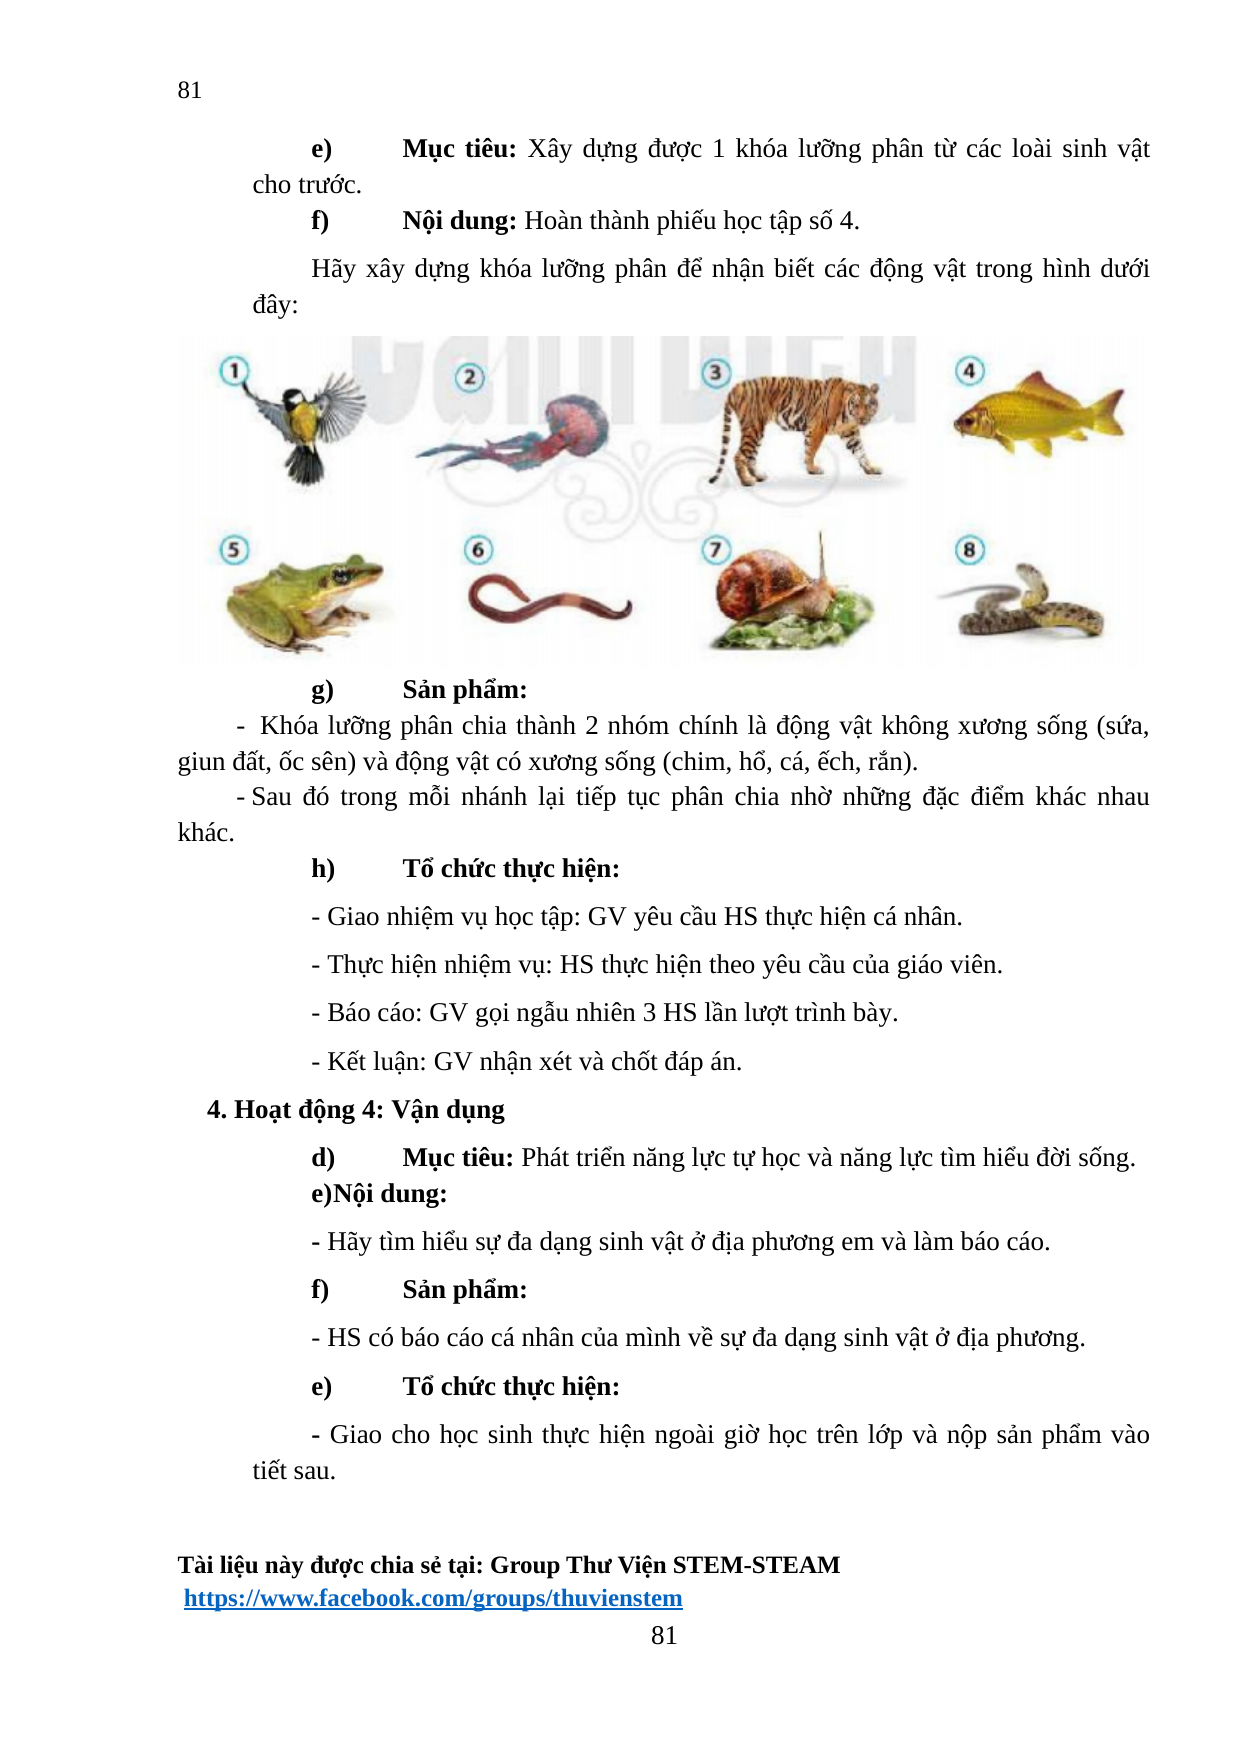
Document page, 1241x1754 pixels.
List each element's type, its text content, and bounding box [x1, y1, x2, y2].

text - Kết luận: GV nhận xét và chốt đáp án. [252, 1045, 1152, 1076]
text - HS có báo cáo cá nhân của mình về sự đa dạng sinh vật ở địa phương. [252, 1322, 1152, 1353]
list Sau đó trong mỗi nhánh lại tiếp tục phân chia nhờ những đặc điểm khác nhau khác. [177, 780, 1152, 847]
text - Giao nhiệm vụ học tập: GV yêu cầu HS thực hiện cá nhân. [252, 900, 1152, 931]
list Tổ chức thực hiện: [252, 1370, 1152, 1401]
list Khóa lưỡng phân chia thành 2 nhóm chính là động vật không xương sống (sứa, giun đất, ốc sên) và động vật có xương sống (chim, hổ, cá, ếch, rắn). [177, 709, 1152, 776]
list Sản phẩm: [252, 1273, 1152, 1304]
list Mục tiêu: Xây dựng được 1 khóa lưỡng phân từ các loài sinh vật cho trước. [252, 132, 1152, 199]
list Nội dung: [252, 1177, 1152, 1208]
picture [177, 336, 1152, 670]
text - Giao cho học sinh thực hiện ngoài giờ học trên lớp và nộp sản phẩm vào tiết sau. [252, 1418, 1152, 1485]
list Tổ chức thực hiện: [252, 852, 1152, 883]
text 4. Hoạt động 4: Vận dụng [207, 1093, 1152, 1124]
list Nội dung: Hoàn thành phiếu học tập số 4. [252, 204, 1152, 235]
text - Hãy tìm hiểu sự đa dạng sinh vật ở địa phương em và làm báo cáo. [252, 1225, 1152, 1256]
text Tài liệu này được chia sẻ tại: Group Thư Viện STEM-STEAM [177, 1550, 1152, 1579]
text - Thực hiện nhiệm vụ: HS thực hiện theo yêu cầu của giáo viên. [252, 948, 1152, 979]
list Mục tiêu: Phát triển năng lực tự học và năng lực tìm hiểu đời sống. [252, 1141, 1152, 1172]
text https://www.facebook.com/groups/thuvienstem [177, 1583, 1152, 1612]
text - Báo cáo: GV gọi ngẫu nhiên 3 HS lần lượt trình bày. [252, 996, 1152, 1028]
list Sản phẩm: [252, 673, 1152, 704]
text Hãy xây dựng khóa lưỡng phân để nhận biết các động vật trong hình dưới đây: [252, 252, 1152, 319]
